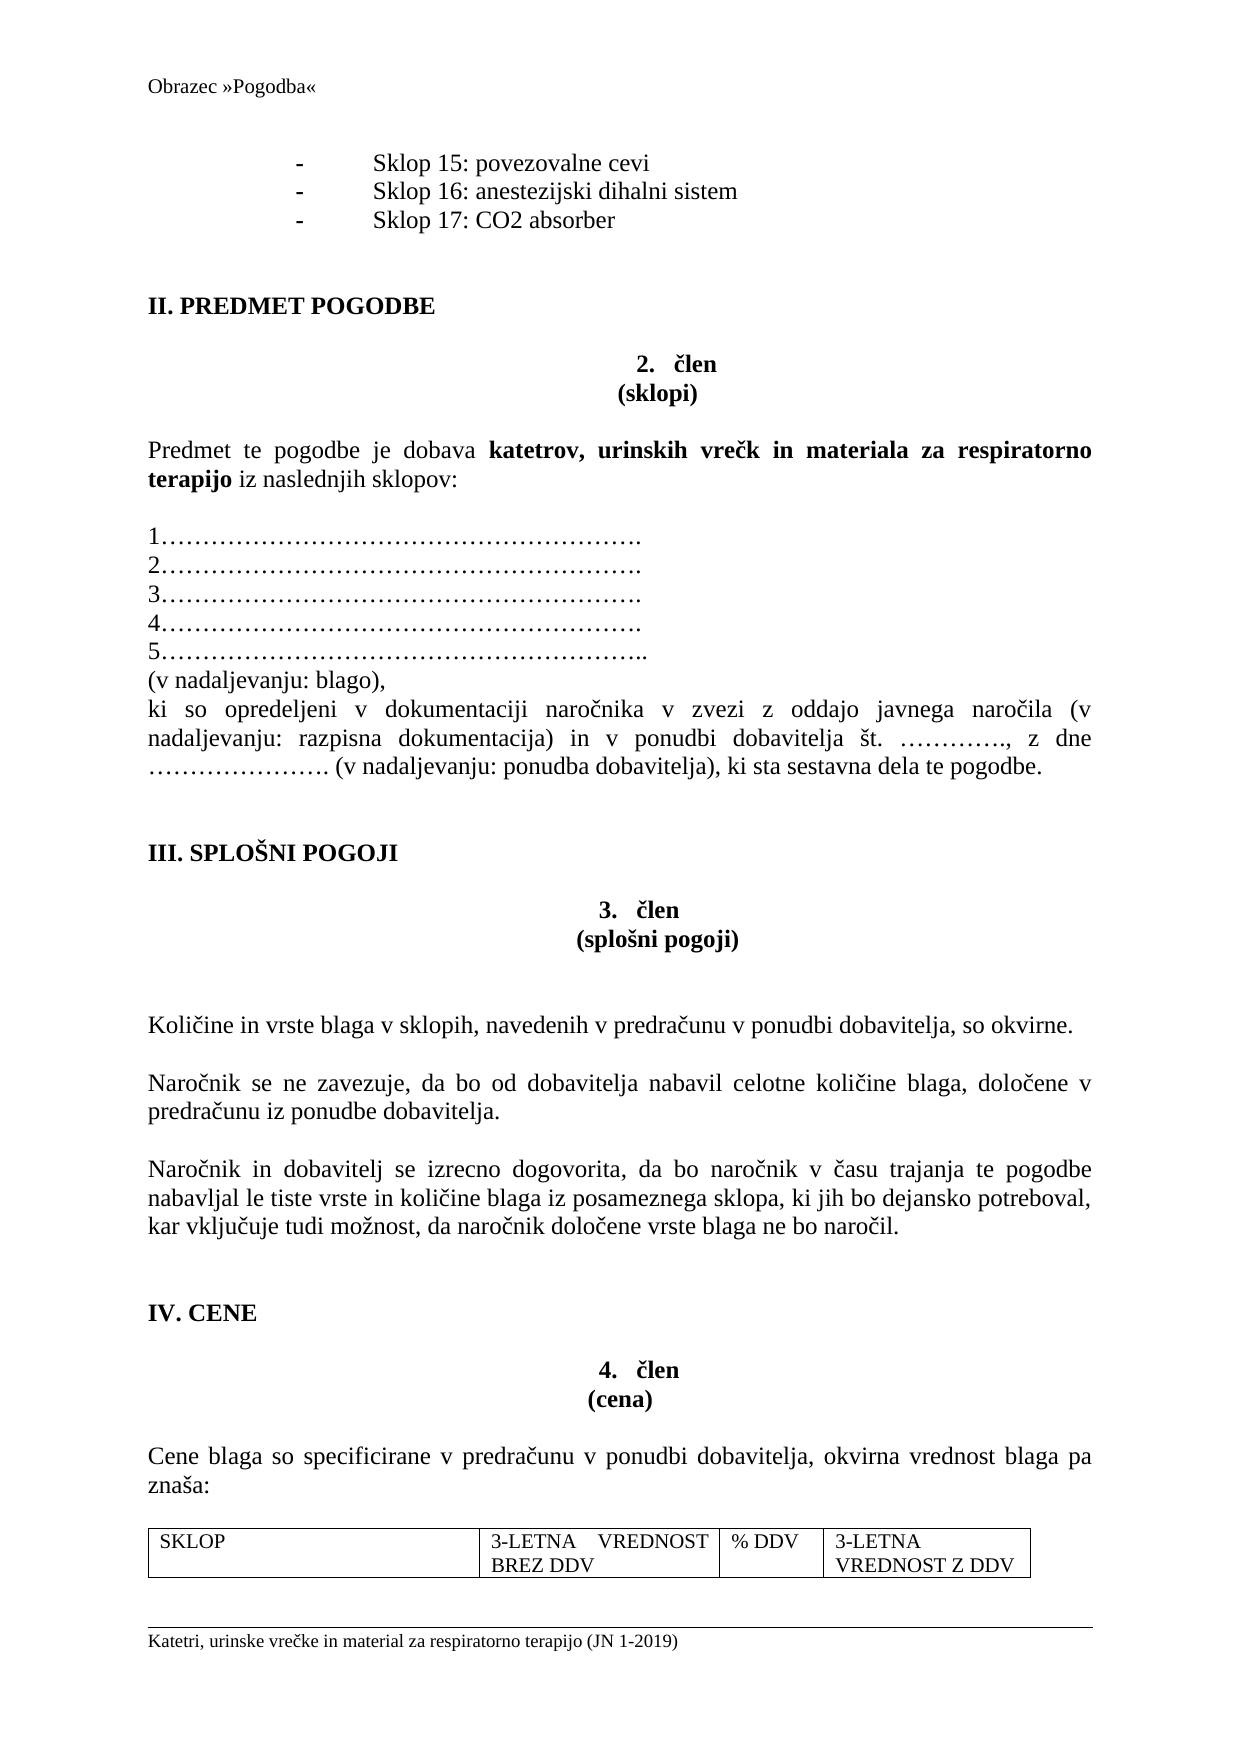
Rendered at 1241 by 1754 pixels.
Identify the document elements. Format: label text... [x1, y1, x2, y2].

text 2…………………………………………………. [148, 550, 1093, 579]
list člen [185, 1355, 1093, 1384]
list člen [260, 349, 1093, 378]
text 3…………………………………………………. [148, 579, 1093, 608]
text 4…………………………………………………. [148, 608, 1093, 636]
list Sklop 15: povezovalne cevi [223, 148, 1093, 176]
text II. PREDMET POGODBE [148, 291, 1093, 320]
text Predmet te pogodbe je dobava katetrov, urinskih vrečk in materiala za respiratorno terapijo iz naslednjih sklopov: [148, 435, 1093, 493]
text 1…………………………………………………. [148, 521, 1093, 550]
list Sklop 16: anestezijski dihalni sistem [223, 176, 1093, 205]
text III. SPLOŠNI POGOJI [148, 838, 1093, 866]
text (v nadaljevanju: blago), [148, 665, 1093, 694]
list (splošni pogoji) [223, 924, 1093, 953]
text 5………………………………………………….. [148, 636, 1093, 665]
text ki so opredeljeni v dokumentaciji naročnika v zvezi z oddajo javnega naročila (v nadaljevanju: razpisna dokumentacija) in v ponudbi dobavitelja št. …………., z dne …………………. (v nadaljevanju: ponudba dobavitelja), ki sta sestavna dela te pogodbe. [148, 694, 1093, 780]
text Cene blaga so specificirane v predračunu v ponudbi dobavitelja, okvirna vrednost blaga pa znaša: [148, 1441, 1093, 1499]
list (sklopi) [223, 378, 1093, 406]
table_header % DDV [720, 1529, 823, 1577]
table_header 3-LETNA VREDNOST Z DDV [824, 1529, 1030, 1577]
text (cena) [148, 1384, 1093, 1413]
table_header 3-LETNA VREDNOST BREZ DDV [480, 1529, 719, 1577]
list člen [185, 895, 1093, 924]
list Sklop 17: CO2 absorber [223, 205, 1093, 234]
text Naročnik se ne zavezuje, da bo od dobavitelja nabavil celotne količine blaga, določene v predračunu iz ponudbe dobavitelja. [148, 1068, 1093, 1125]
text Naročnik in dobavitelj se izrecno dogovorita, da bo naročnik v času trajanja te pogodbe nabavljal le tiste vrste in količine blaga iz posameznega sklopa, ki jih bo dejansko potreboval, kar vključuje tudi možnost, da naročnik določene vrste blaga ne bo naročil. [148, 1154, 1093, 1240]
text Količine in vrste blaga v sklopih, navedenih v predračunu v ponudbi dobavitelja, so okvirne. [148, 1010, 1093, 1039]
table_header SKLOP [149, 1529, 479, 1577]
text IV. CENE [148, 1298, 1093, 1326]
